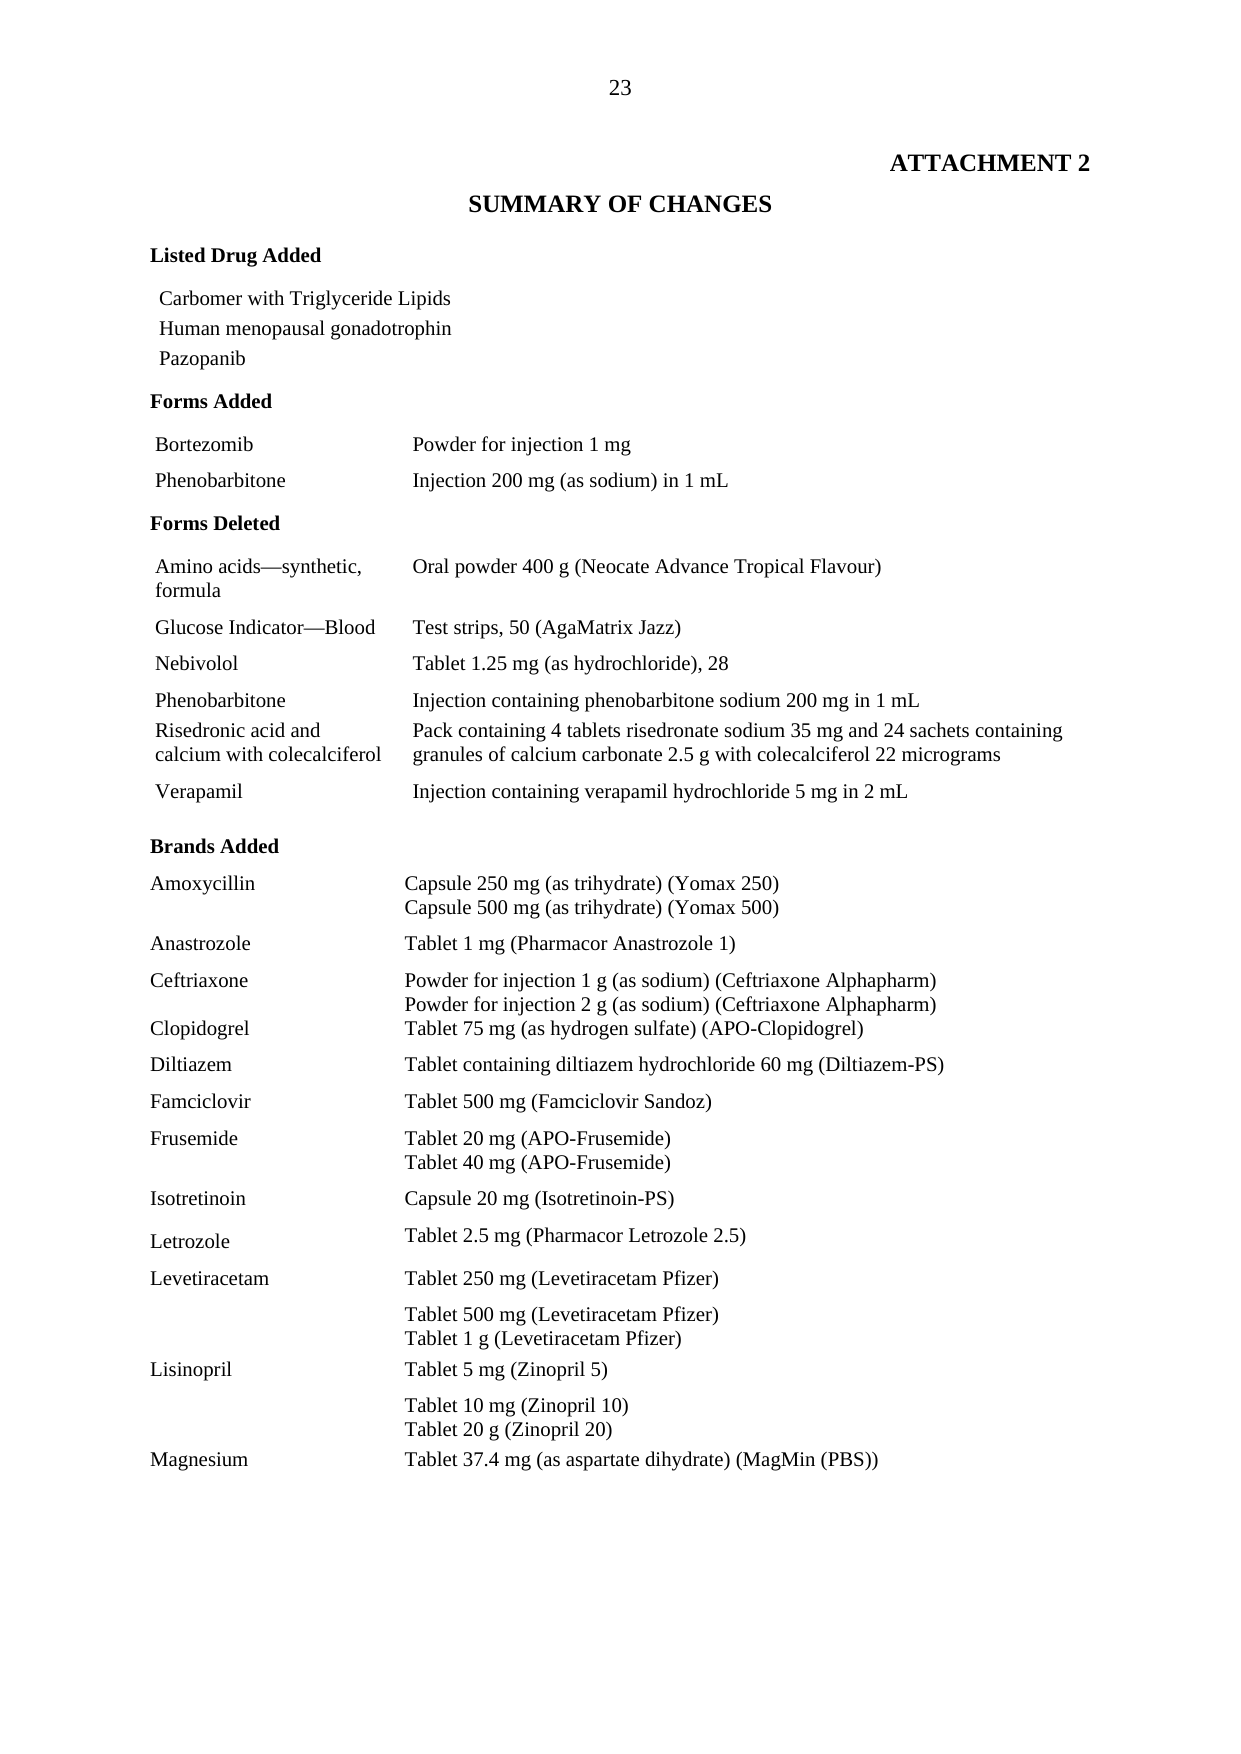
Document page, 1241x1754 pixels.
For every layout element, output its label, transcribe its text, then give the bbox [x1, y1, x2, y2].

table_cell Tablet 2.5 mg (Pharmacor Letrozole 2.5) [393, 1223, 1069, 1259]
table_cell Test strips, 50 (AgaMatrix Jazz) [401, 608, 1097, 645]
table_cell Verapamil [144, 779, 401, 809]
table_cell Tablet 20 mg (APO-Frusemide) Tablet 40 mg (APO-Frusemide) [393, 1126, 1069, 1186]
table_cell Tablet 75 mg (as hydrogen sulfate) (APO-Clopidogrel) [393, 1016, 1069, 1052]
table_cell Risedronic acid and calcium with colecalciferol [144, 718, 401, 779]
table_cell Anastrozole [139, 931, 393, 968]
table_cell Levetiracetam [139, 1259, 393, 1350]
table_header Oral powder 400 g (Neocate Advance Tropical Flavour) [401, 548, 1097, 608]
table_header Bortezomib [144, 426, 401, 462]
table_cell Injection containing phenobarbitone sodium 200 mg in 1 mL [401, 681, 1097, 718]
table_cell Diltiazem [139, 1053, 393, 1089]
text Forms Added [150, 389, 1090, 413]
table_cell Tablet 5 mg (Zinopril 5) Tablet 10 mg (Zinopril 10) Tablet 20 g (Zinopril 20) [393, 1350, 1069, 1441]
table_cell Famciclovir [139, 1089, 393, 1126]
table_cell Tablet 500 mg (Famciclovir Sandoz) [393, 1089, 1069, 1126]
table_cell Nebivolol [144, 645, 401, 681]
text Brands Added [150, 834, 1090, 858]
table_cell Magnesium [139, 1441, 393, 1484]
table_cell Injection 200 mg (as sodium) in 1 mL [401, 462, 1097, 499]
table_cell Tablet 250 mg (Levetiracetam Pfizer) Tablet 500 mg (Levetiracetam Pfizer) Tablet 1 g (Levetiracetam Pfizer) [393, 1259, 1069, 1350]
table_cell Tablet 1.25 mg (as hydrochloride), 28 [401, 645, 1097, 681]
table_cell Capsule 20 mg (Isotretinoin-PS) [393, 1186, 1069, 1223]
table_cell Pack containing 4 tablets risedronate sodium 35 mg and 24 sachets containing granules of calcium carbonate 2.5 g with colecalciferol 22 micrograms [401, 718, 1097, 779]
text ATTACHMENT 2 [150, 148, 1090, 176]
text Listed Drug Added [150, 243, 1090, 267]
table_cell Lisinopril [139, 1350, 393, 1441]
table_cell Injection containing verapamil hydrochloride 5 mg in 2 mL [401, 779, 1097, 809]
table_cell Isotretinoin [139, 1186, 393, 1223]
table_header Amino acids―synthetic, formula [144, 548, 401, 608]
subtitle SUMMARY OF CHANGES [150, 189, 1090, 218]
table_cell Phenobarbitone [144, 462, 401, 499]
table_cell Letrozole [139, 1223, 393, 1259]
table_cell Tablet containing diltiazem hydrochloride 60 mg (Diltiazem-PS) [393, 1053, 1069, 1089]
text Forms Deleted [150, 511, 1090, 535]
table_cell Glucose Indicator―Blood [144, 608, 401, 645]
table_cell Clopidogrel [139, 1016, 393, 1052]
table_cell Frusemide [139, 1126, 393, 1186]
table_cell Tablet 37.4 mg (as aspartate dihydrate) (MagMin (PBS)) [393, 1441, 1069, 1484]
table_header Amoxycillin [139, 871, 393, 931]
table_cell Tablet 1 mg (Pharmacor Anastrozole 1) [393, 931, 1069, 968]
table_header Capsule 250 mg (as trihydrate) (Yomax 250) Capsule 500 mg (as trihydrate) (Yomax 500) [393, 871, 1069, 931]
table_cell Ceftriaxone [139, 968, 393, 1016]
table_cell Powder for injection 1 g (as sodium) (Ceftriaxone Alphapharm) Powder for injection 2 g (as sodium) (Ceftriaxone Alphapharm) [393, 968, 1069, 1016]
table_header Powder for injection 1 mg [401, 426, 1097, 462]
table_header Carbomer with Triglyceride Lipids Human menopausal gonadotrophin Pazopanib [148, 279, 1093, 376]
table_cell Phenobarbitone [144, 681, 401, 718]
